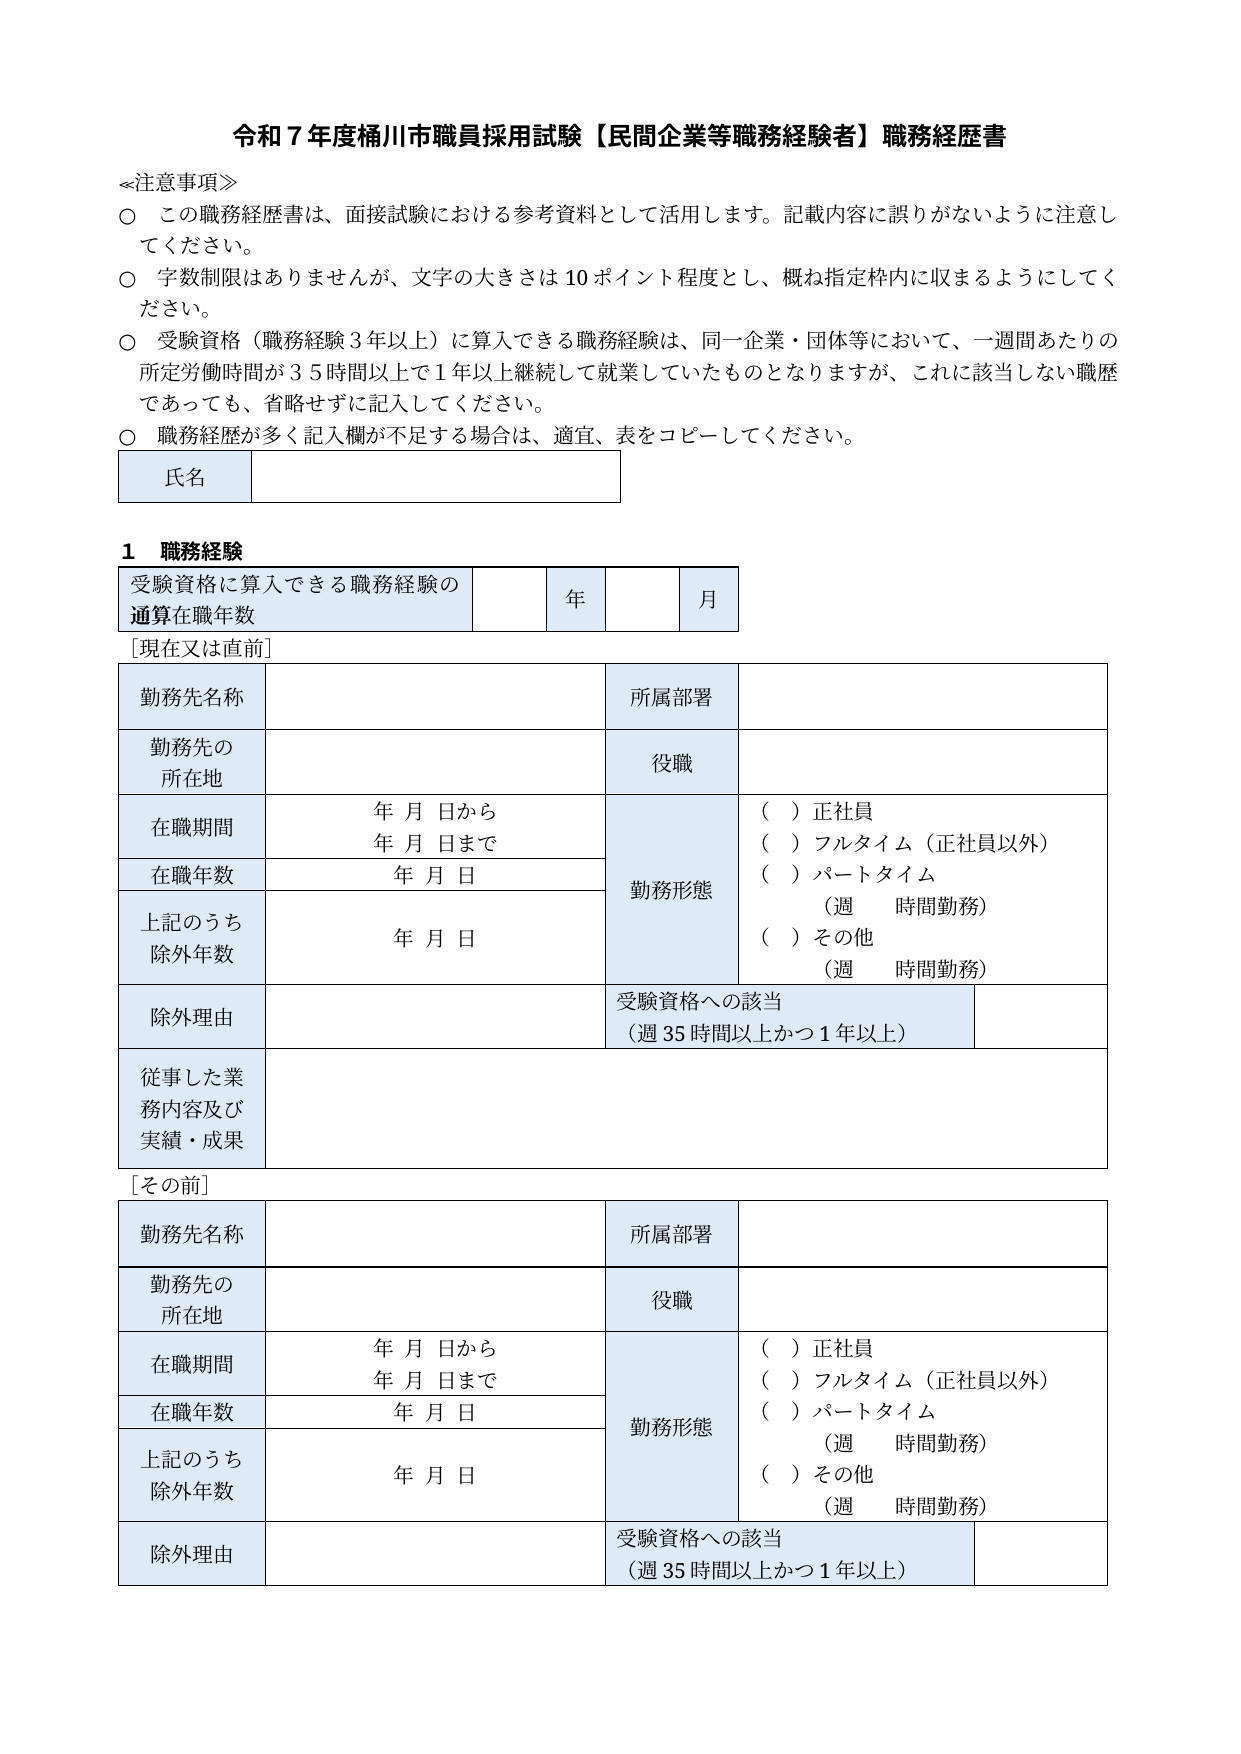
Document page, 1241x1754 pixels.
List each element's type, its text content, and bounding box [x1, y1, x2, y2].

table_header 所属部署 [606, 1201, 738, 1266]
table_cell [975, 985, 1107, 1048]
text ○ 職務経歴が多く記入欄が不足する場合は、適宜、表をコピーしてください。 [118, 418, 1122, 450]
table_cell 除外理由 [119, 985, 265, 1048]
table_cell （ ）正社員 （ ）フルタイム（正社員以外） （ ）パートタイム （週 時間勤務） （ ）その他 （週 時間勤務） [739, 795, 1107, 984]
table_cell 在職年数 [119, 1396, 265, 1427]
table_cell [739, 1268, 1107, 1331]
table_cell 年 月 日から 年 月 日まで [266, 1332, 605, 1395]
table_cell 勤務形態 [606, 1332, 738, 1521]
table_cell [975, 1522, 1107, 1585]
table_header 受験資格に算入できる職務経験の通算在職年数 [119, 568, 472, 631]
table_cell 勤務先の 所在地 [119, 1268, 265, 1331]
table_cell 年 月 日 [266, 891, 605, 984]
table_header 勤務先名称 [119, 664, 265, 729]
table_header 年 [547, 568, 605, 631]
table_header 氏名 [119, 451, 251, 502]
table_header [739, 664, 1107, 729]
table_cell 年 月 日 [266, 859, 605, 890]
table_header 月 [680, 568, 738, 631]
table_cell [266, 1268, 605, 1331]
table_header 所属部署 [606, 664, 738, 729]
table_cell 除外理由 [119, 1522, 265, 1585]
table_cell 在職年数 [119, 859, 265, 890]
text １ 職務経験 [118, 535, 1122, 566]
table_cell 勤務先の 所在地 [119, 730, 265, 793]
table_cell 在職期間 [119, 795, 265, 858]
text ○ 受験資格（職務経験３年以上）に算入できる職務経験は、同一企業・団体等において、一週間あたりの所定労働時間が３５時間以上で１年以上継続して就業していたものとなりますが、これに該当しない職歴であっても、省略せずに記入してください。 [118, 324, 1122, 418]
table_cell [266, 730, 605, 793]
table_cell 従事した業務内容及び実績・成果 [119, 1049, 265, 1168]
table_cell 在職期間 [119, 1332, 265, 1395]
table_cell [266, 985, 605, 1048]
table_header 勤務先名称 [119, 1201, 265, 1266]
table_cell 役職 [606, 1268, 738, 1331]
table_cell 勤務形態 [606, 795, 738, 984]
table_header [266, 1201, 605, 1266]
table_cell 年 月 日 [266, 1396, 605, 1427]
text ［現在又は直前］ [118, 632, 1122, 663]
table_cell 上記のうち 除外年数 [119, 891, 265, 984]
text ○ この職務経歴書は、面接試験における参考資料として活用します。記載内容に誤りがないように注意してください。 [118, 197, 1122, 261]
table_cell 年 月 日 [266, 1429, 605, 1521]
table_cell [739, 1332, 1107, 1521]
text ≪注意事項≫ [118, 166, 1122, 197]
text ○ 字数制限はありませんが、文字の大きさは10ポイント程度とし、概ね指定枠内に収まるようにしてください。 [118, 261, 1122, 324]
table_header [252, 451, 620, 502]
text ［その前］ [118, 1169, 1122, 1200]
table_cell 上記のうち 除外年数 [119, 1429, 265, 1521]
table_header [606, 568, 679, 631]
table_header [473, 568, 546, 631]
table_cell [266, 1522, 605, 1585]
table_cell 役職 [606, 730, 738, 793]
table_cell 受験資格への該当 （週35時間以上かつ1年以上） [606, 985, 974, 1048]
table_cell [266, 1049, 1107, 1168]
table_header [266, 664, 605, 729]
table_header [739, 1201, 1107, 1266]
table_cell [739, 730, 1107, 793]
table_cell 受験資格への該当 （週35時間以上かつ1年以上） [606, 1522, 974, 1585]
table_cell 年 月 日から 年 月 日まで [266, 795, 605, 858]
text 令和７年度桶川市職員採用試験【民間企業等職務経験者】職務経歴書 [118, 103, 1122, 166]
